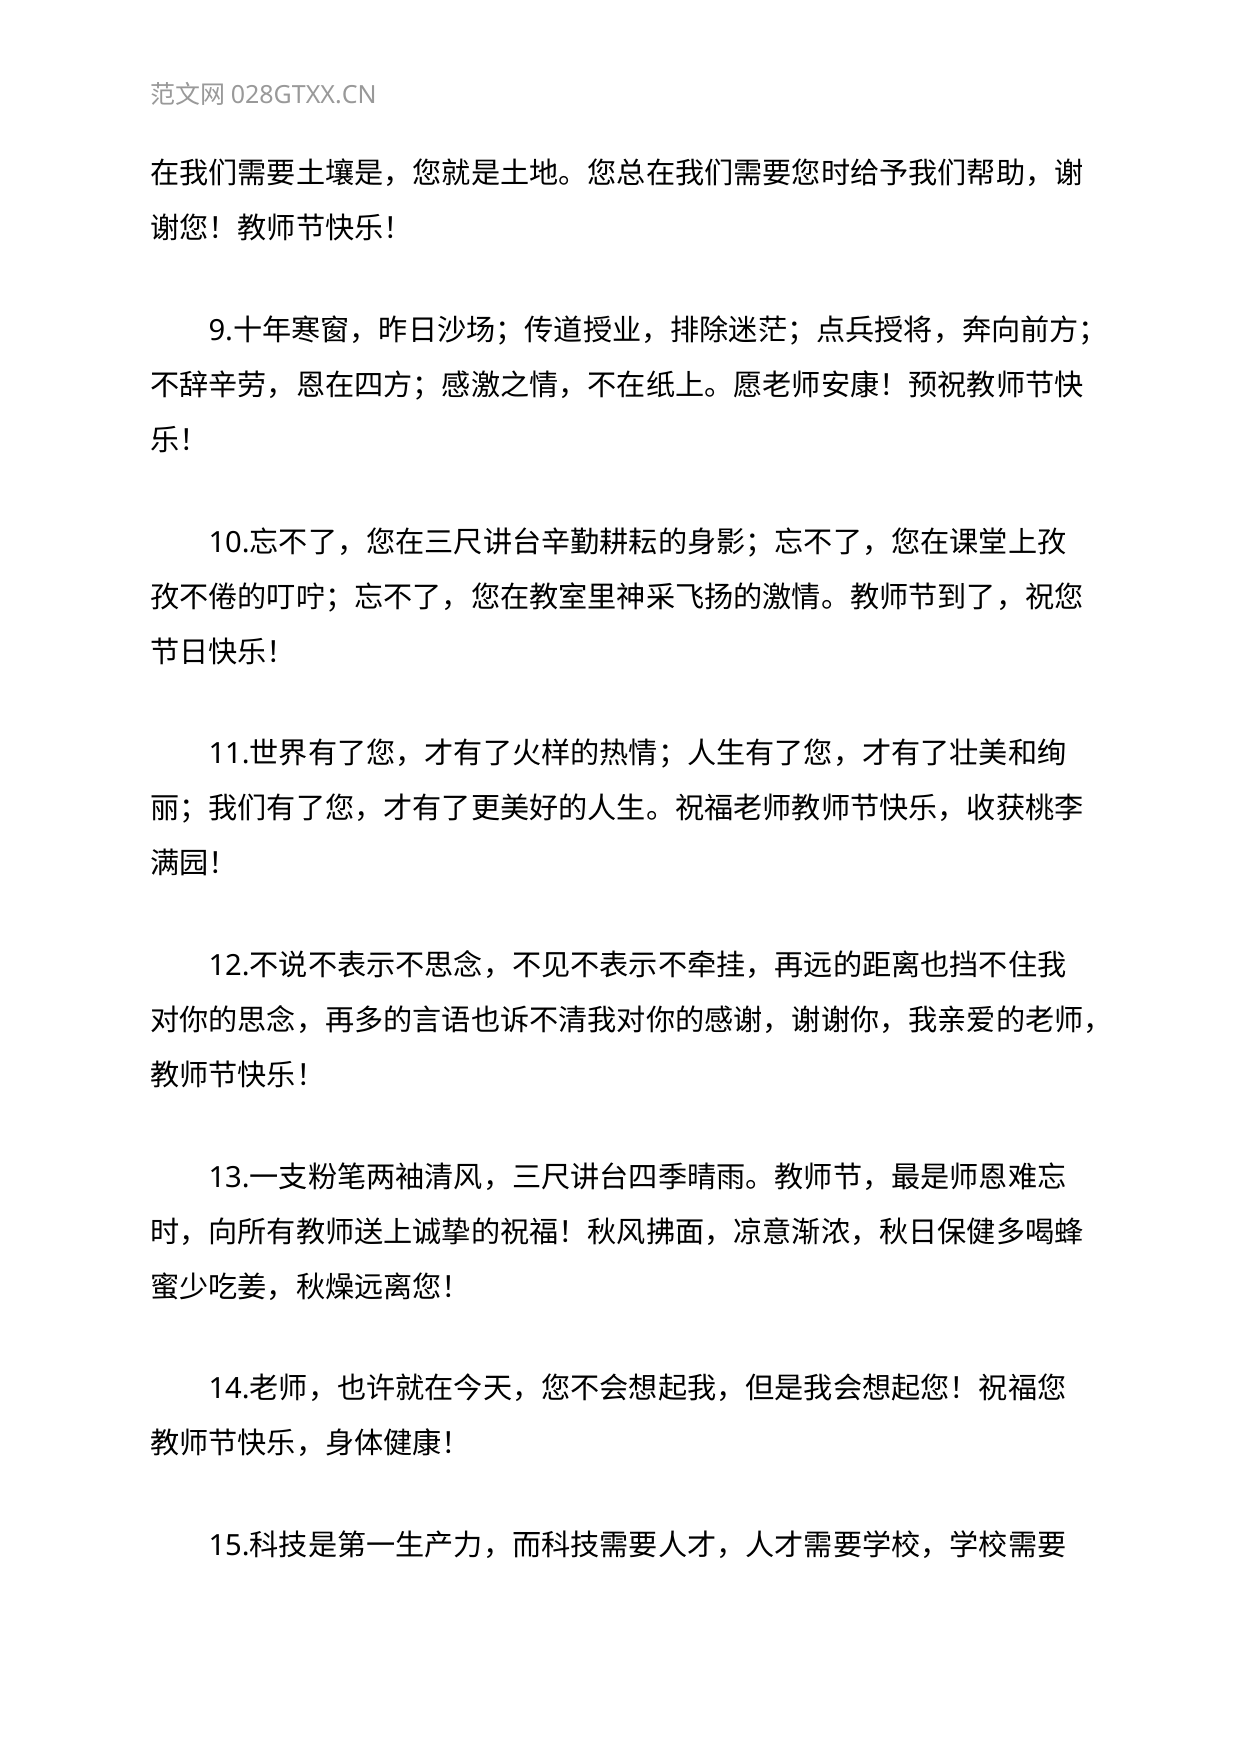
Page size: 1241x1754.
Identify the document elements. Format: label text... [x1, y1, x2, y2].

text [150, 150, 1090, 247]
text 13.一支粉笔两袖清风，三尺讲台四季晴雨。教师节，最是师恩难忘时，向所有教师送上诚挚的祝福！秋风拂面，凉意渐浓，秋日保健多喝蜂蜜少吃姜，秋燥远离您！ [150, 1153, 1090, 1306]
text 9.十年寒窗，昨日沙场；传道授业，排除迷茫；点兵授将，奔向前方；不辞辛劳，恩在四方；感激之情，不在纸上。愿老师安康！预祝教师节快乐！ [150, 307, 1090, 459]
text 11.世界有了您，才有了火样的热情；人生有了您，才有了壮美和绚丽；我们有了您，才有了更美好的人生。祝福老师教师节快乐，收获桃李满园！ [150, 730, 1090, 882]
text 10.忘不了，您在三尺讲台辛勤耕耘的身影；忘不了，您在课堂上孜孜不倦的叮咛；忘不了，您在教室里神采飞扬的激情。教师节到了，祝您节日快乐！ [150, 518, 1090, 671]
text 14.老师，也许就在今天，您不会想起我，但是我会想起您！祝福您教师节快乐，身体健康！ [150, 1365, 1090, 1462]
text 12.不说不表示不思念，不见不表示不牵挂，再远的距离也挡不住我对你的思念，再多的言语也诉不清我对你的感谢，谢谢你，我亲爱的老师，教师节快乐！ [150, 942, 1090, 1094]
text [150, 1522, 1090, 1564]
